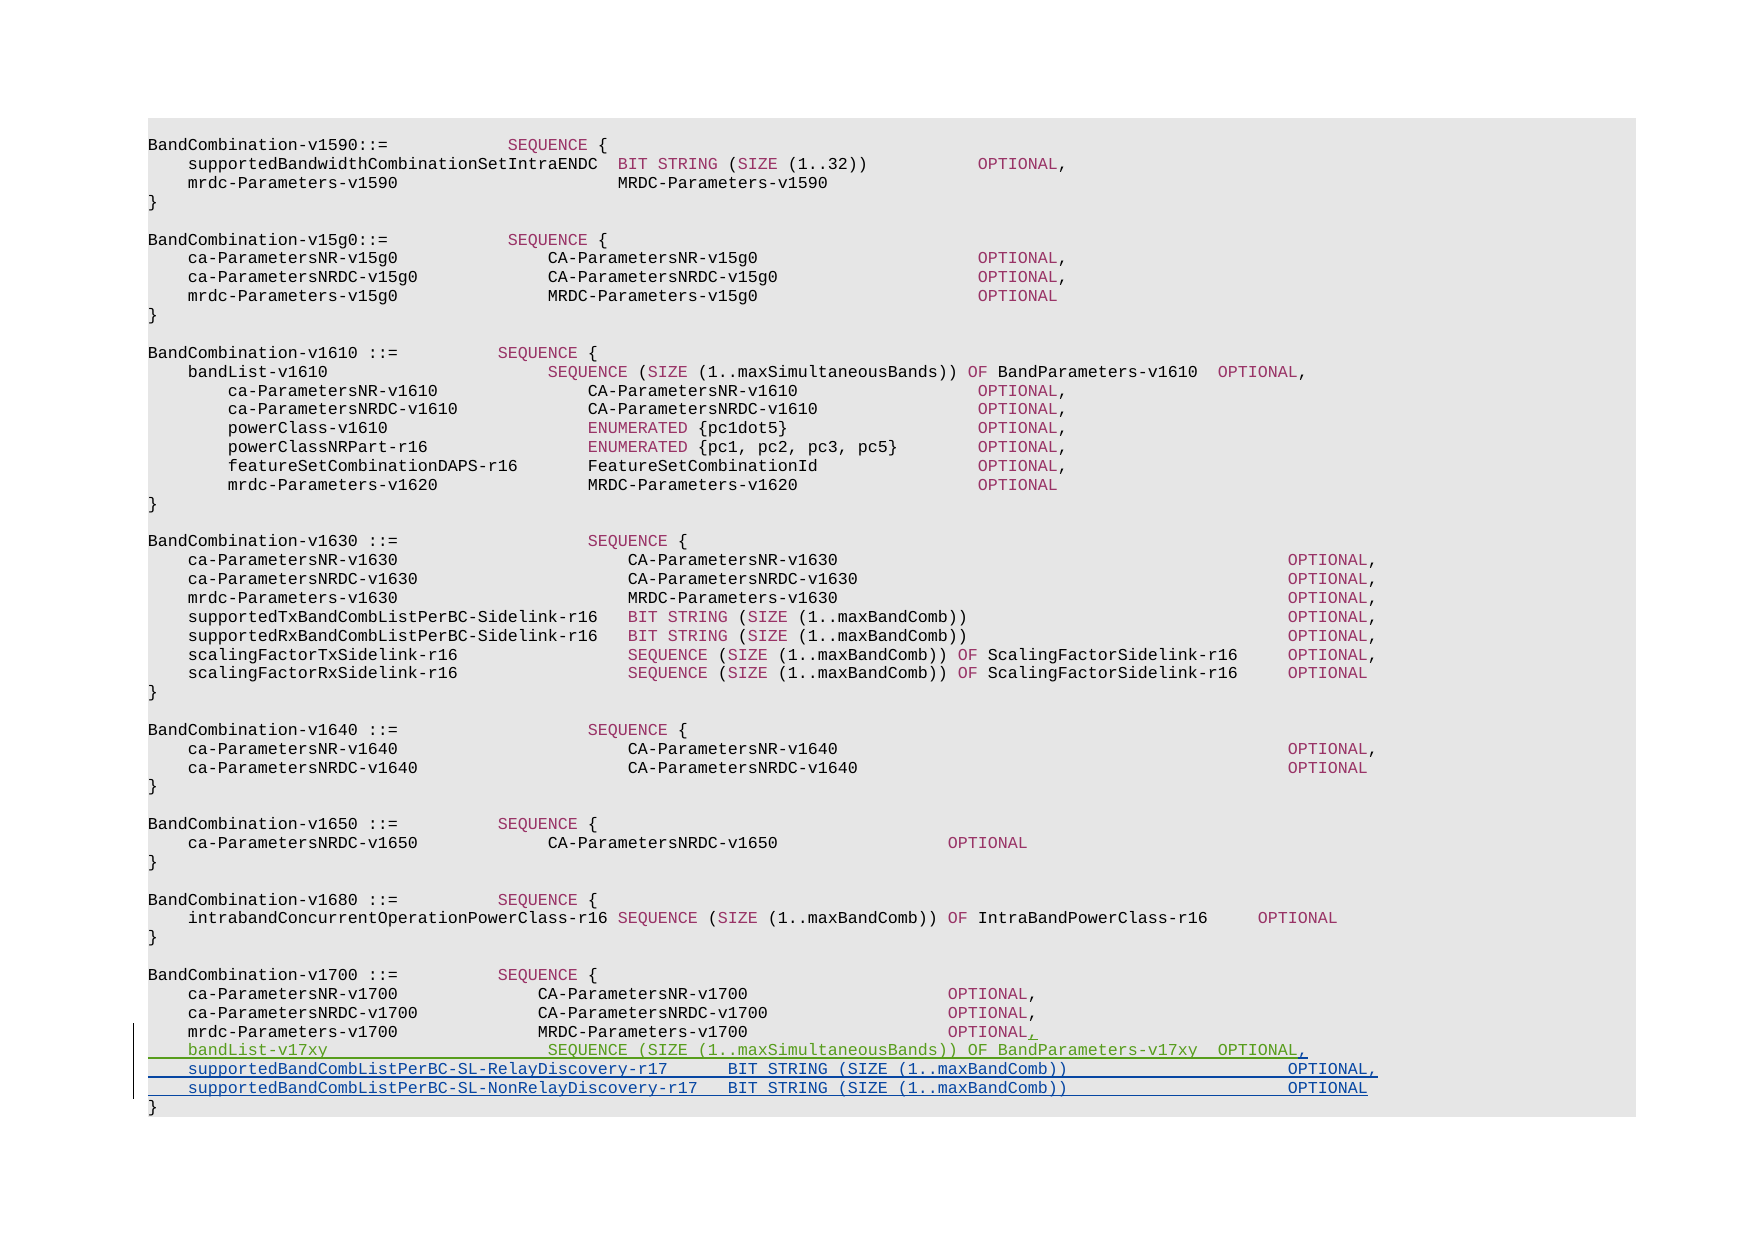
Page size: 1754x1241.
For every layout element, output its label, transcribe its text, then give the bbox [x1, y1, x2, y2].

text BandCombination-v1590::= SEQUENCE { [148, 137, 1636, 156]
text BandCombination-v1640 ::= SEQUENCE { [148, 721, 1636, 740]
text powerClassNRPart-r16 ENUMERATED {pc1, pc2, pc3, pc5} OPTIONAL, [148, 439, 1636, 457]
text ca-ParametersNR-v1610 CA-ParametersNR-v1610 OPTIONAL, [148, 382, 1636, 401]
text ca-ParametersNRDC-v15g0 CA-ParametersNRDC-v15g0 OPTIONAL, [148, 269, 1636, 288]
text ca-ParametersNR-v1630 CA-ParametersNR-v1630 OPTIONAL, [148, 552, 1636, 571]
text ca-ParametersNRDC-v1640 CA-ParametersNRDC-v1640 OPTIONAL [148, 759, 1636, 778]
text scalingFactorRxSidelink-r16 SEQUENCE (SIZE (1..maxBandComb)) OF ScalingFactorSidelink-r16 OPTIONAL [148, 665, 1636, 684]
text } [148, 193, 1636, 212]
text featureSetCombinationDAPS-r16 FeatureSetCombinationId OPTIONAL, [148, 457, 1636, 476]
text supportedTxBandCombListPerBC-Sidelink-r16 BIT STRING (SIZE (1..maxBandComb)) OPTIONAL, [148, 608, 1636, 627]
text supportedRxBandCombListPerBC-Sidelink-r16 BIT STRING (SIZE (1..maxBandComb)) OPTIONAL, [148, 627, 1636, 646]
text scalingFactorTxSidelink-r16 SEQUENCE (SIZE (1..maxBandComb)) OF ScalingFactorSidelink-r16 OPTIONAL, [148, 646, 1636, 665]
text ca-ParametersNRDC-v1610 CA-ParametersNRDC-v1610 OPTIONAL, [148, 401, 1636, 420]
text mrdc-Parameters-v1620 MRDC-Parameters-v1620 OPTIONAL [148, 476, 1636, 495]
text } [148, 1098, 1636, 1117]
text ca-ParametersNR-v1700 CA-ParametersNR-v1700 OPTIONAL, [148, 985, 1636, 1004]
text ca-ParametersNR-v1640 CA-ParametersNR-v1640 OPTIONAL, [148, 740, 1636, 759]
text BandCombination-v1610 ::= SEQUENCE { [148, 344, 1636, 363]
text mrdc-Parameters-v1630 MRDC-Parameters-v1630 OPTIONAL, [148, 589, 1636, 608]
text BandCombination-v1630 ::= SEQUENCE { [148, 533, 1636, 552]
text ca-ParametersNRDC-v1650 CA-ParametersNRDC-v1650 OPTIONAL [148, 834, 1636, 853]
text } [148, 495, 1636, 514]
text BandCombination-v1680 ::= SEQUENCE { [148, 891, 1636, 910]
text ca-ParametersNR-v15g0 CA-ParametersNR-v15g0 OPTIONAL, [148, 250, 1636, 269]
text } [148, 307, 1636, 326]
text supportedBandwidthCombinationSetIntraENDC BIT STRING (SIZE (1..32)) OPTIONAL, [148, 156, 1636, 175]
text BandCombination-v1700 ::= SEQUENCE { [148, 967, 1636, 985]
text ca-ParametersNRDC-v1630 CA-ParametersNRDC-v1630 OPTIONAL, [148, 571, 1636, 589]
text BandCombination-v15g0::= SEQUENCE { [148, 231, 1636, 250]
text mrdc-Parameters-v1590 MRDC-Parameters-v1590 [148, 175, 1636, 193]
text } [148, 853, 1636, 872]
text powerClass-v1610 ENUMERATED {pc1dot5} OPTIONAL, [148, 420, 1636, 439]
text mrdc-Parameters-v15g0 MRDC-Parameters-v15g0 OPTIONAL [148, 288, 1636, 307]
text ca-ParametersNRDC-v1700 CA-ParametersNRDC-v1700 OPTIONAL, [148, 1004, 1636, 1023]
text bandList-v1610 SEQUENCE (SIZE (1..maxSimultaneousBands)) OF BandParameters-v1610 OPTIONAL, [148, 363, 1636, 382]
text } [148, 684, 1636, 703]
text intrabandConcurrentOperationPowerClass-r16 SEQUENCE (SIZE (1..maxBandComb)) OF IntraBandPowerClass-r16 OPTIONAL [148, 910, 1636, 929]
text } [148, 778, 1636, 797]
text } [148, 929, 1636, 948]
text BandCombination-v1650 ::= SEQUENCE { [148, 816, 1636, 834]
text mrdc-Parameters-v1700 MRDC-Parameters-v1700 OPTIONAL [148, 1023, 1636, 1042]
